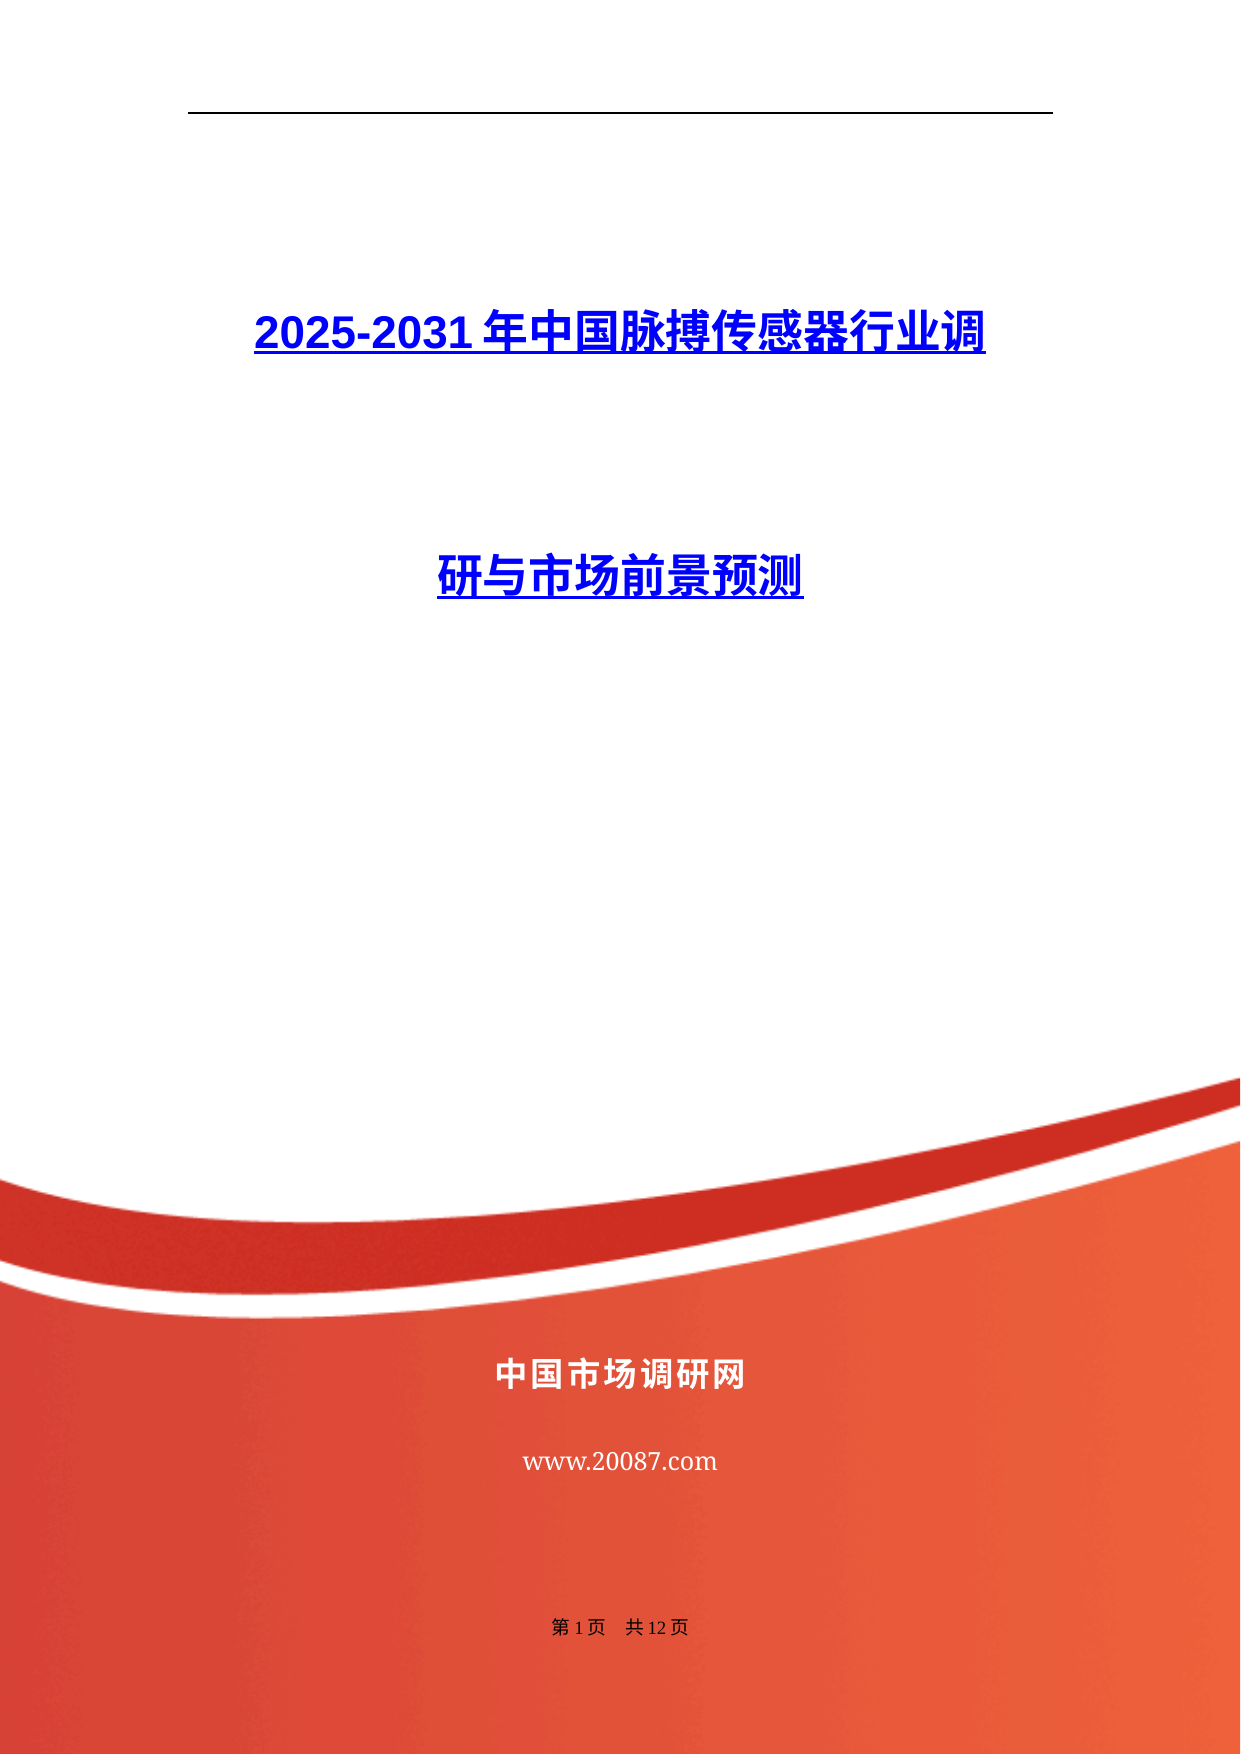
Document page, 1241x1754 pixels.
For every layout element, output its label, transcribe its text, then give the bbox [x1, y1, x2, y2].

subtitle 中国市场调研网 [187, 1339, 1053, 1404]
picture [0, 1006, 1241, 1754]
table_header 2025-2031年中国脉搏传感器行业调研与市场前景预测 [188, 207, 1053, 773]
text www.20087.com [187, 1428, 1053, 1493]
